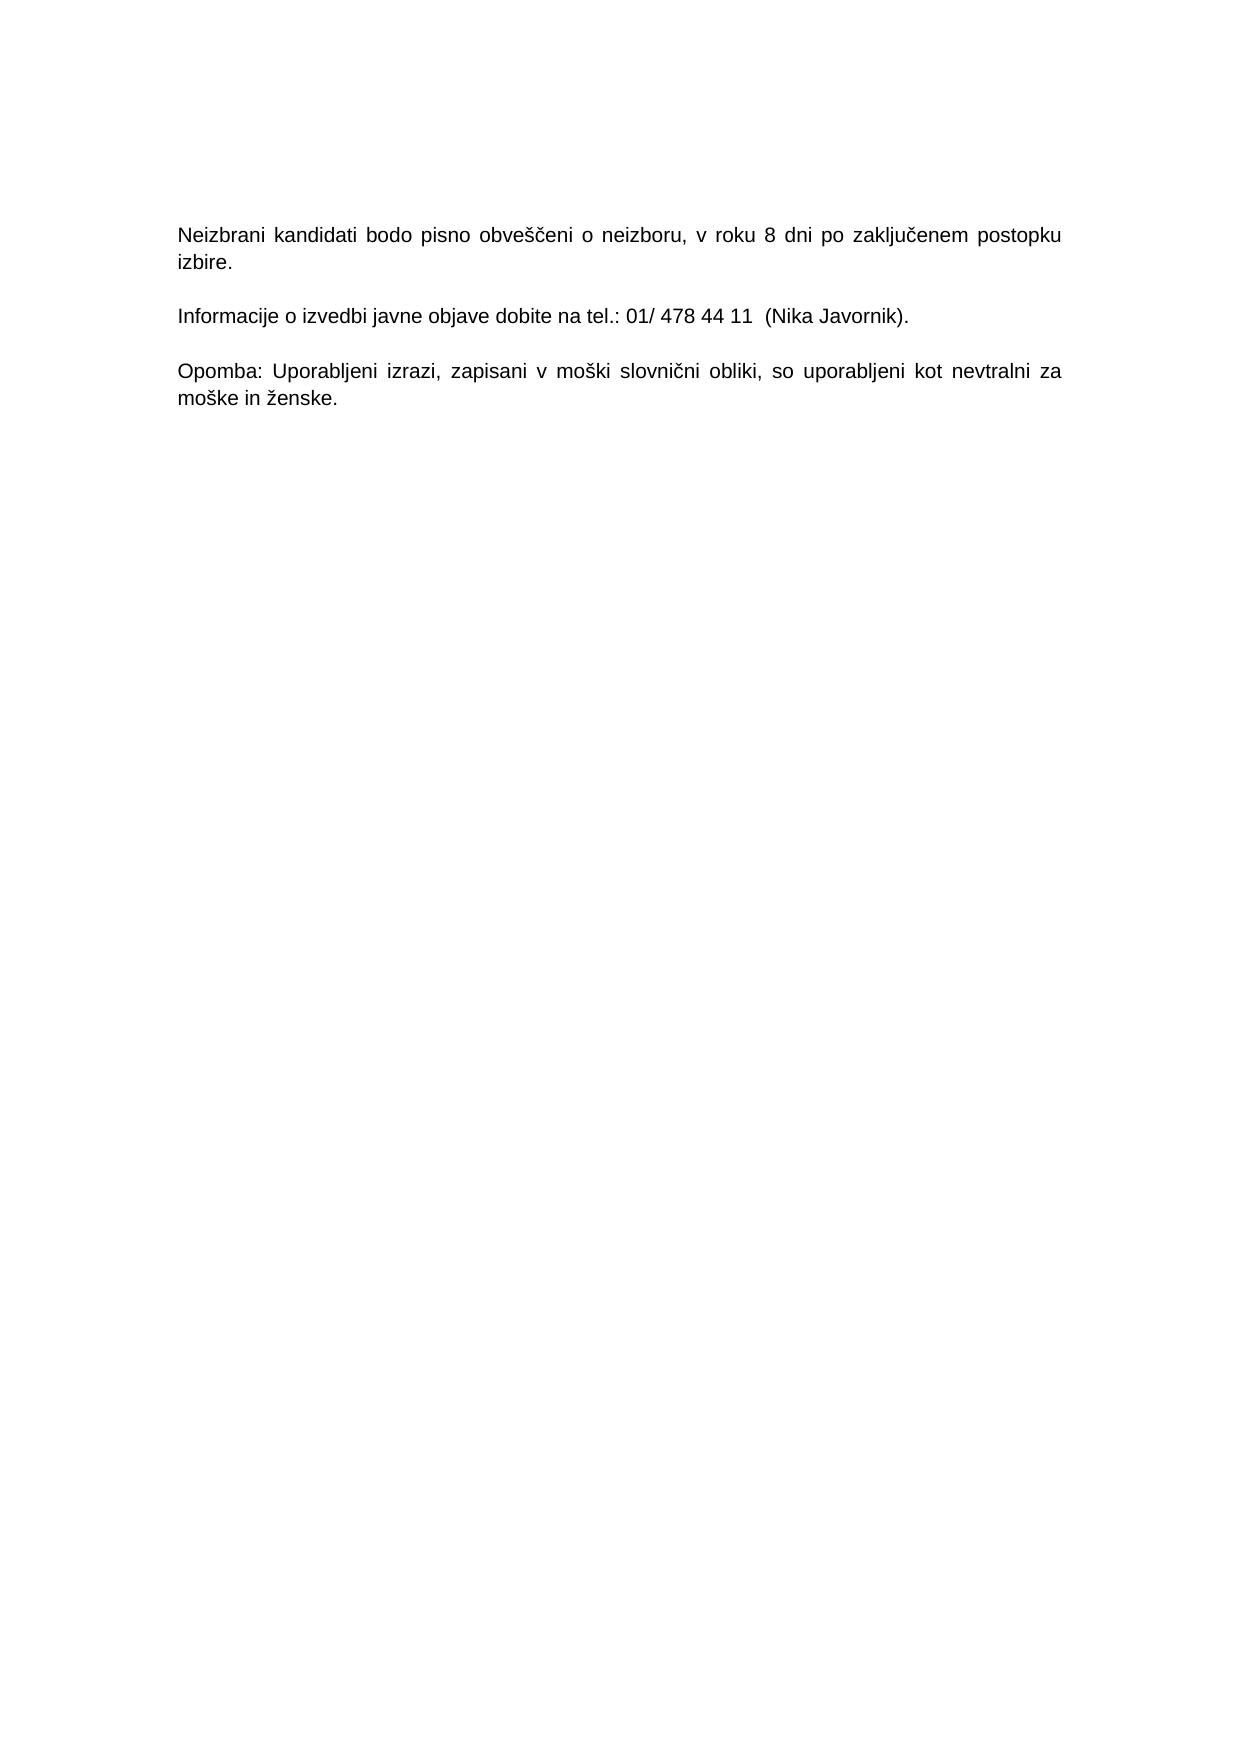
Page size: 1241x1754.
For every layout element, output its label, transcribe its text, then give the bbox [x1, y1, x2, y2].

text Informacije o izvedbi javne objave dobite na tel.: 01/ 478 44 11 (Nika Javornik). [177, 302, 1063, 329]
text Neizbrani kandidati bodo pisno obveščeni o neizboru, v roku 8 dni po zaključenem postopku izbire. [177, 221, 1063, 275]
text Opomba: Uporabljeni izrazi, zapisani v moški slovnični obliki, so uporabljeni kot nevtralni za moške in ženske. [177, 356, 1063, 411]
